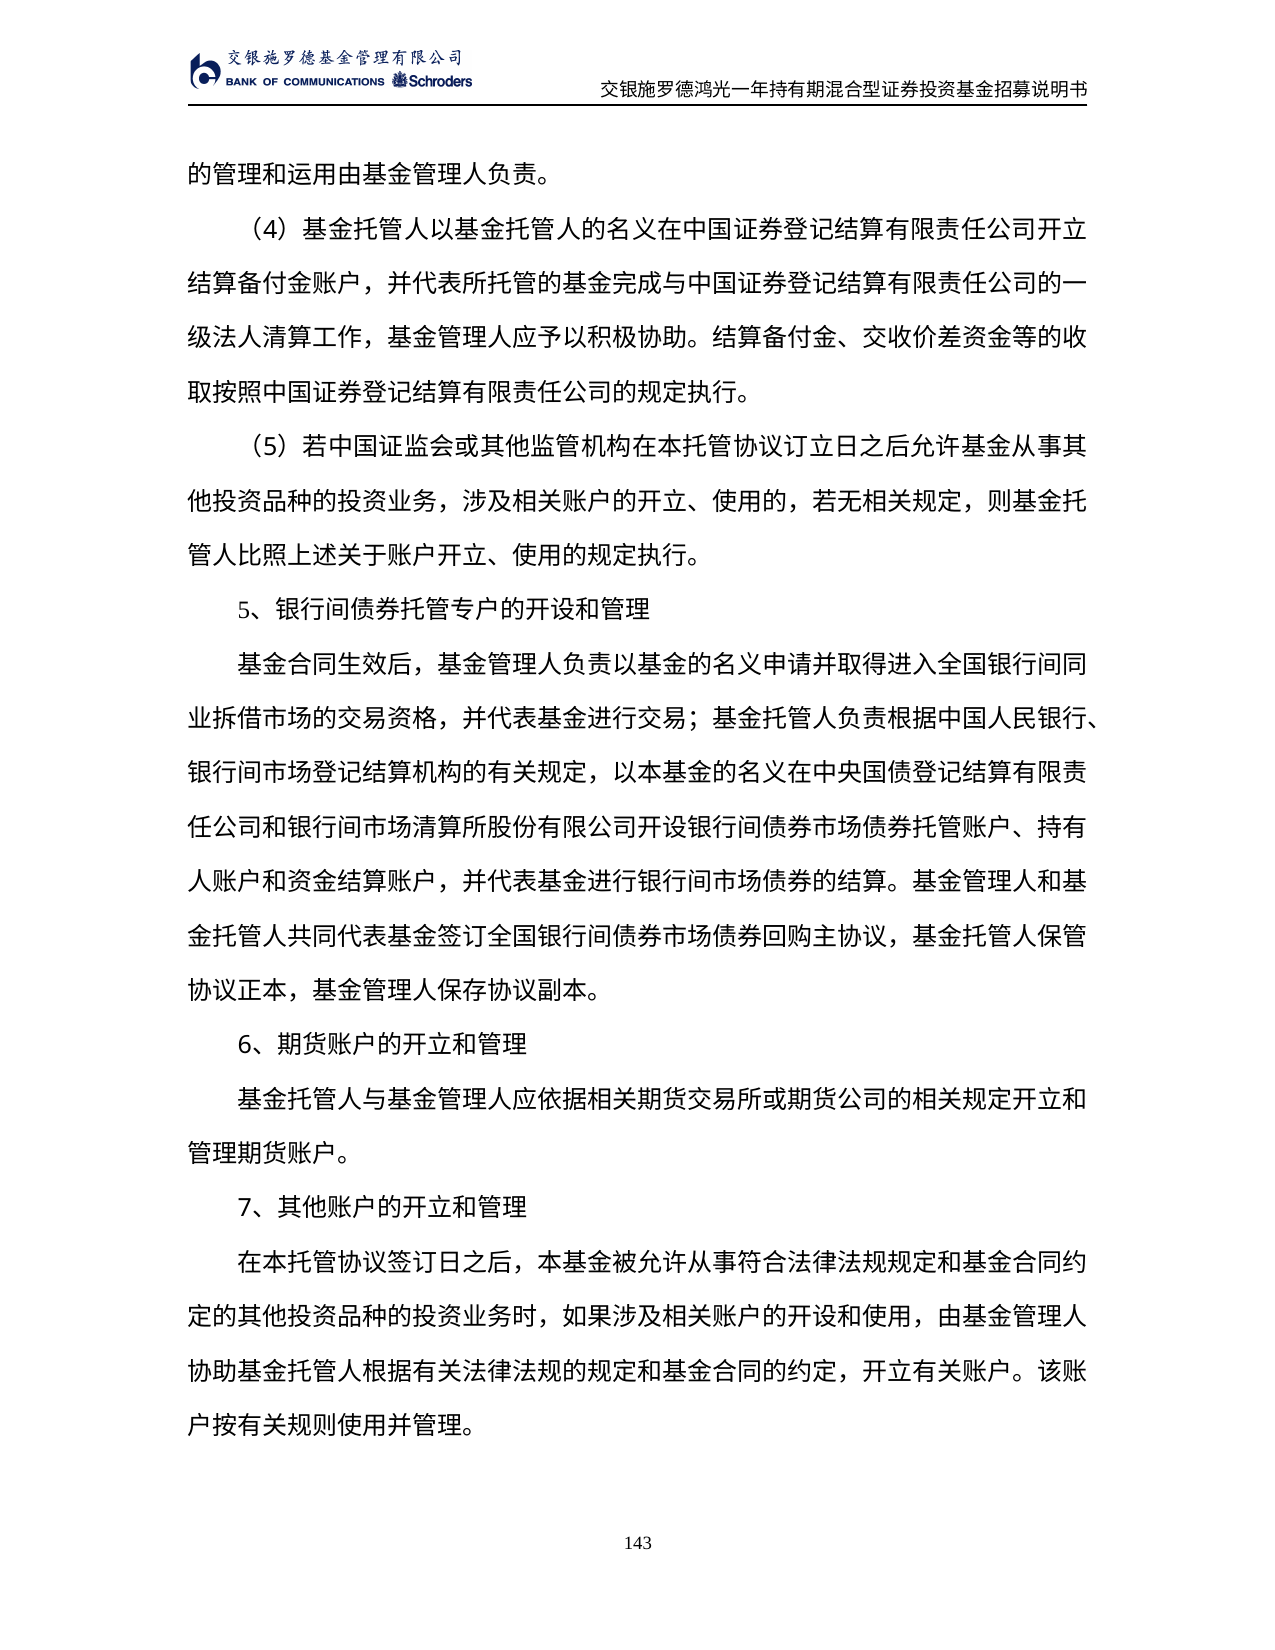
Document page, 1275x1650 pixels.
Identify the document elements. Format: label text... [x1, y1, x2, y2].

text 在本托管协议签订日之后，本基金被允许从事符合法律法规规定和基金合同约定的其他投资品种的投资业务时，如果涉及相关账户的开设和使用，由基金管理人协助基金托管人根据有关法律法规的规定和基金合同的约定，开立有关账户。该账户按有关规则使用并管理。 [187, 1242, 1087, 1442]
text 7、其他账户的开立和管理 [187, 1188, 1087, 1224]
text 6、期货账户的开立和管理 [187, 1025, 1087, 1061]
text 基金合同生效后，基金管理人负责以基金的名义申请并取得进入全国银行间同业拆借市场的交易资格，并代表基金进行交易；基金托管人负责根据中国人民银行、银行间市场登记结算机构的有关规定，以本基金的名义在中央国债登记结算有限责任公司和银行间市场清算所股份有限公司开设银行间债券市场债券托管账户、持有人账户和资金结算账户，并代表基金进行银行间市场债券的结算。基金管理人和基金托管人共同代表基金签订全国银行间债券市场债券回购主协议，基金托管人保管协议正本，基金管理人保存协议副本。 [187, 644, 1087, 1007]
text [187, 155, 1087, 191]
text （5）若中国证监会或其他监管机构在本托管协议订立日之后允许基金从事其他投资品种的投资业务，涉及相关账户的开立、使用的，若无相关规定，则基金托管人比照上述关于账户开立、使用的规定执行。 [187, 427, 1087, 572]
text （4）基金托管人以基金托管人的名义在中国证券登记结算有限责任公司开立结算备付金账户，并代表所托管的基金完成与中国证券登记结算有限责任公司的一级法人清算工作，基金管理人应予以积极协助。结算备付金、交收价差资金等的收取按照中国证券登记结算有限责任公司的规定执行。 [187, 209, 1087, 408]
text 5、银行间债券托管专户的开设和管理 [187, 590, 1087, 626]
picture [190, 50, 472, 89]
text 基金托管人与基金管理人应依据相关期货交易所或期货公司的相关规定开立和管理期货账户。 [187, 1079, 1087, 1170]
